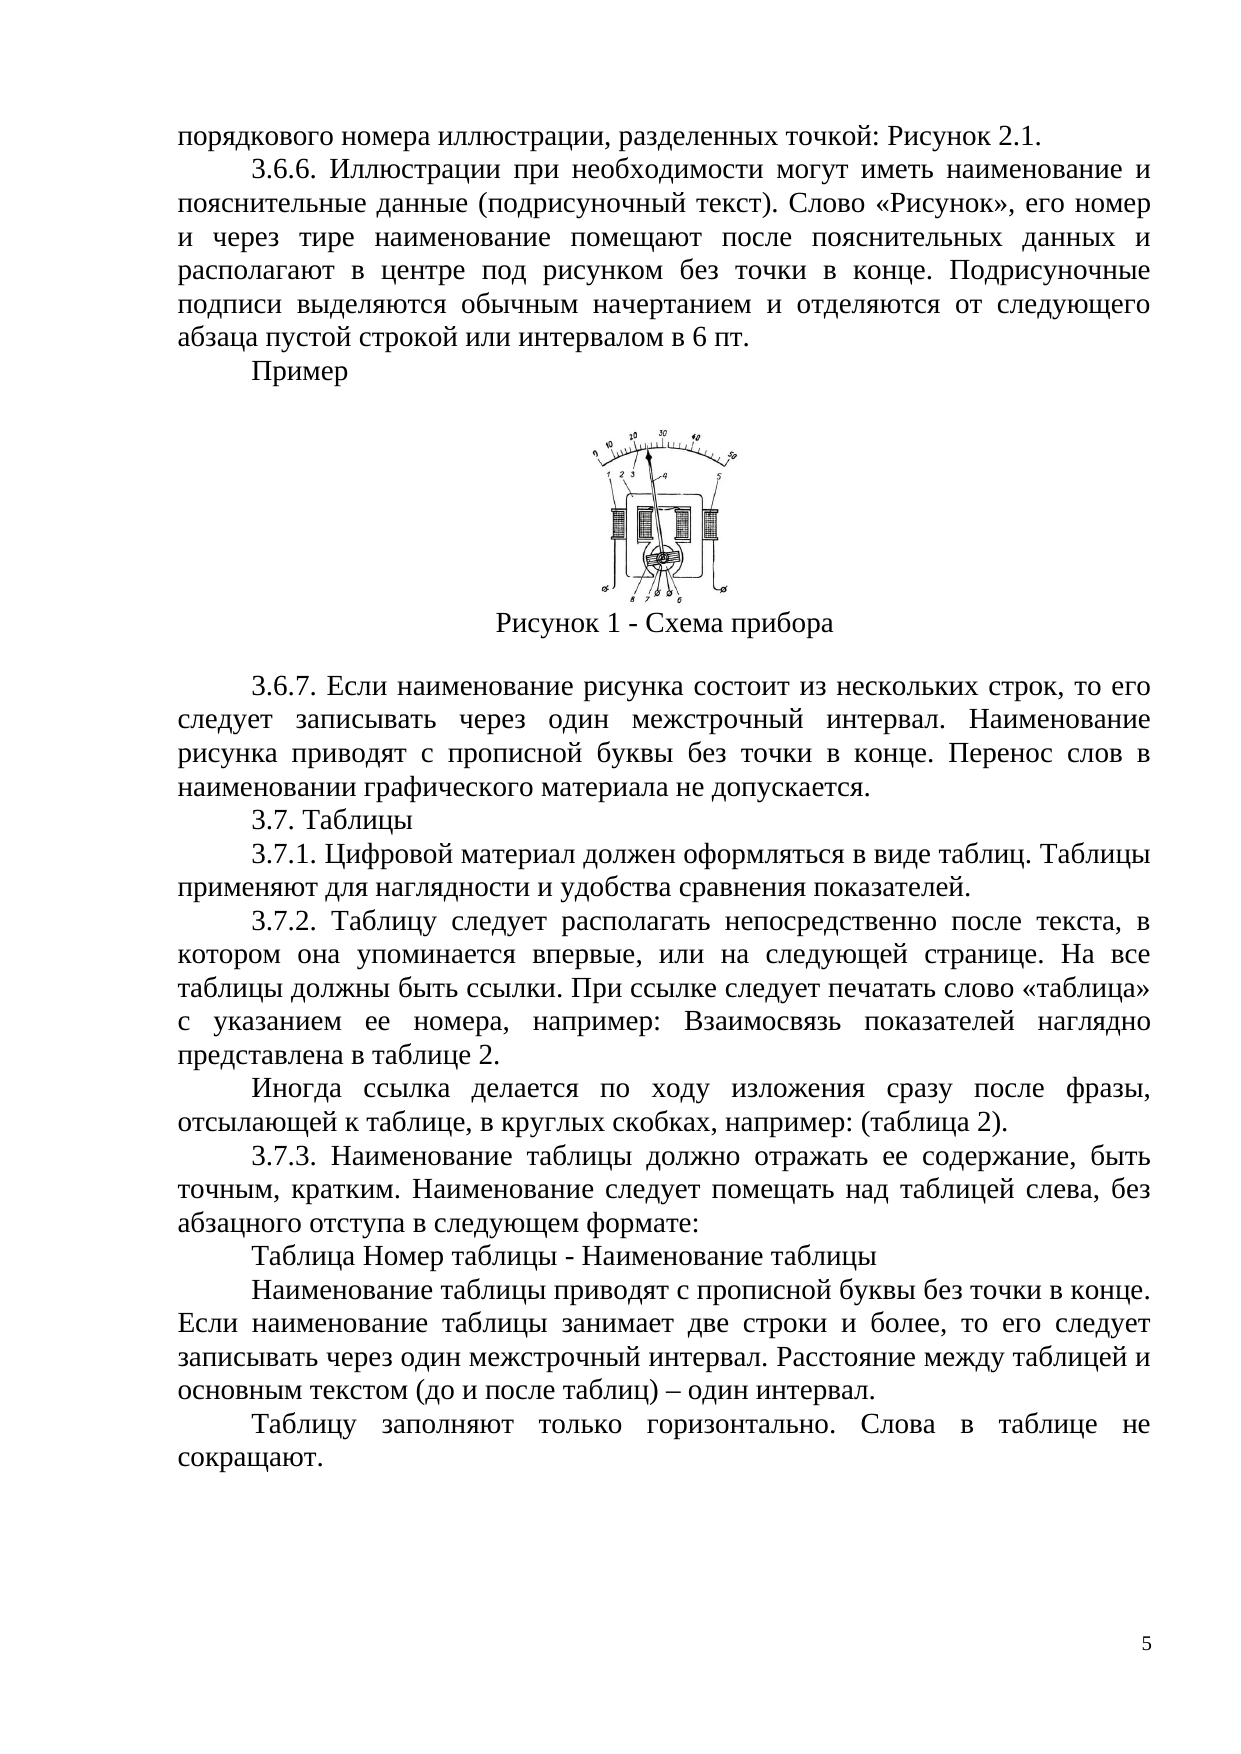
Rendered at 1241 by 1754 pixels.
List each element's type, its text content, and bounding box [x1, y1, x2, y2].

text Пример [177, 353, 1152, 386]
text Таблица Номер таблицы - Наименование таблицы [177, 1238, 1152, 1272]
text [177, 118, 1152, 152]
text 3.6.6. Иллюстрации при необходимости могут иметь наименование и пояснительные данные (подрисуночный текст). Слово «Рисунок», его номер и через тире наименование помещают после пояснительных данных и располагают в центре под рисунком без точки в конце. Подрисуночные подписи выделяются обычным начертанием и отделяются от следующего абзаца пустой строкой или интервалом в 6 пт. [177, 152, 1152, 353]
text 3.6.7. Если наименование рисунка состоит из нескольких строк, то его следует записывать через один межстрочный интервал. Наименование рисунка приводят с прописной буквы без точки в конце. Перенос слов в наименовании графического материала не допускается. [177, 668, 1152, 802]
text 3.7.1. Цифровой материал должен оформляться в виде таблиц. Таблицы применяют для наглядности и удобства сравнения показателей. [177, 836, 1152, 903]
picture [586, 420, 743, 606]
text Таблицу заполняют только горизонтально. Слова в таблице не сокращают. [177, 1406, 1152, 1473]
text 3.7.3. Наименование таблицы должно отражать ее содержание, быть точным, кратким. Наименование следует помещать над таблицей слева, без абзацного отступа в следующем формате: [177, 1138, 1152, 1238]
text Наименование таблицы приводят с прописной буквы без точки в конце. Если наименование таблицы занимает две строки и более, то его следует записывать через один межстрочный интервал. Расстояние между таблицей и основным текстом (до и после таблиц) – один интервал. [177, 1272, 1152, 1406]
text 3.7. Таблицы [177, 802, 1152, 836]
text 3.7.2. Таблицу следует располагать непосредственно после текста, в котором она упоминается впервые, или на следующей странице. На все таблицы должны быть ссылки. При ссылке следует печатать слово «таблица» с указанием ее номера, например: Взаимосвязь показателей наглядно представлена в таблице 2. [177, 903, 1152, 1071]
text Иногда ссылка делается по ходу изложения сразу после фразы, отсылающей к таблице, в круглых скобках, например: (таблица 2). [177, 1071, 1152, 1138]
text Рисунок 1 - Схема прибора [177, 605, 1152, 639]
